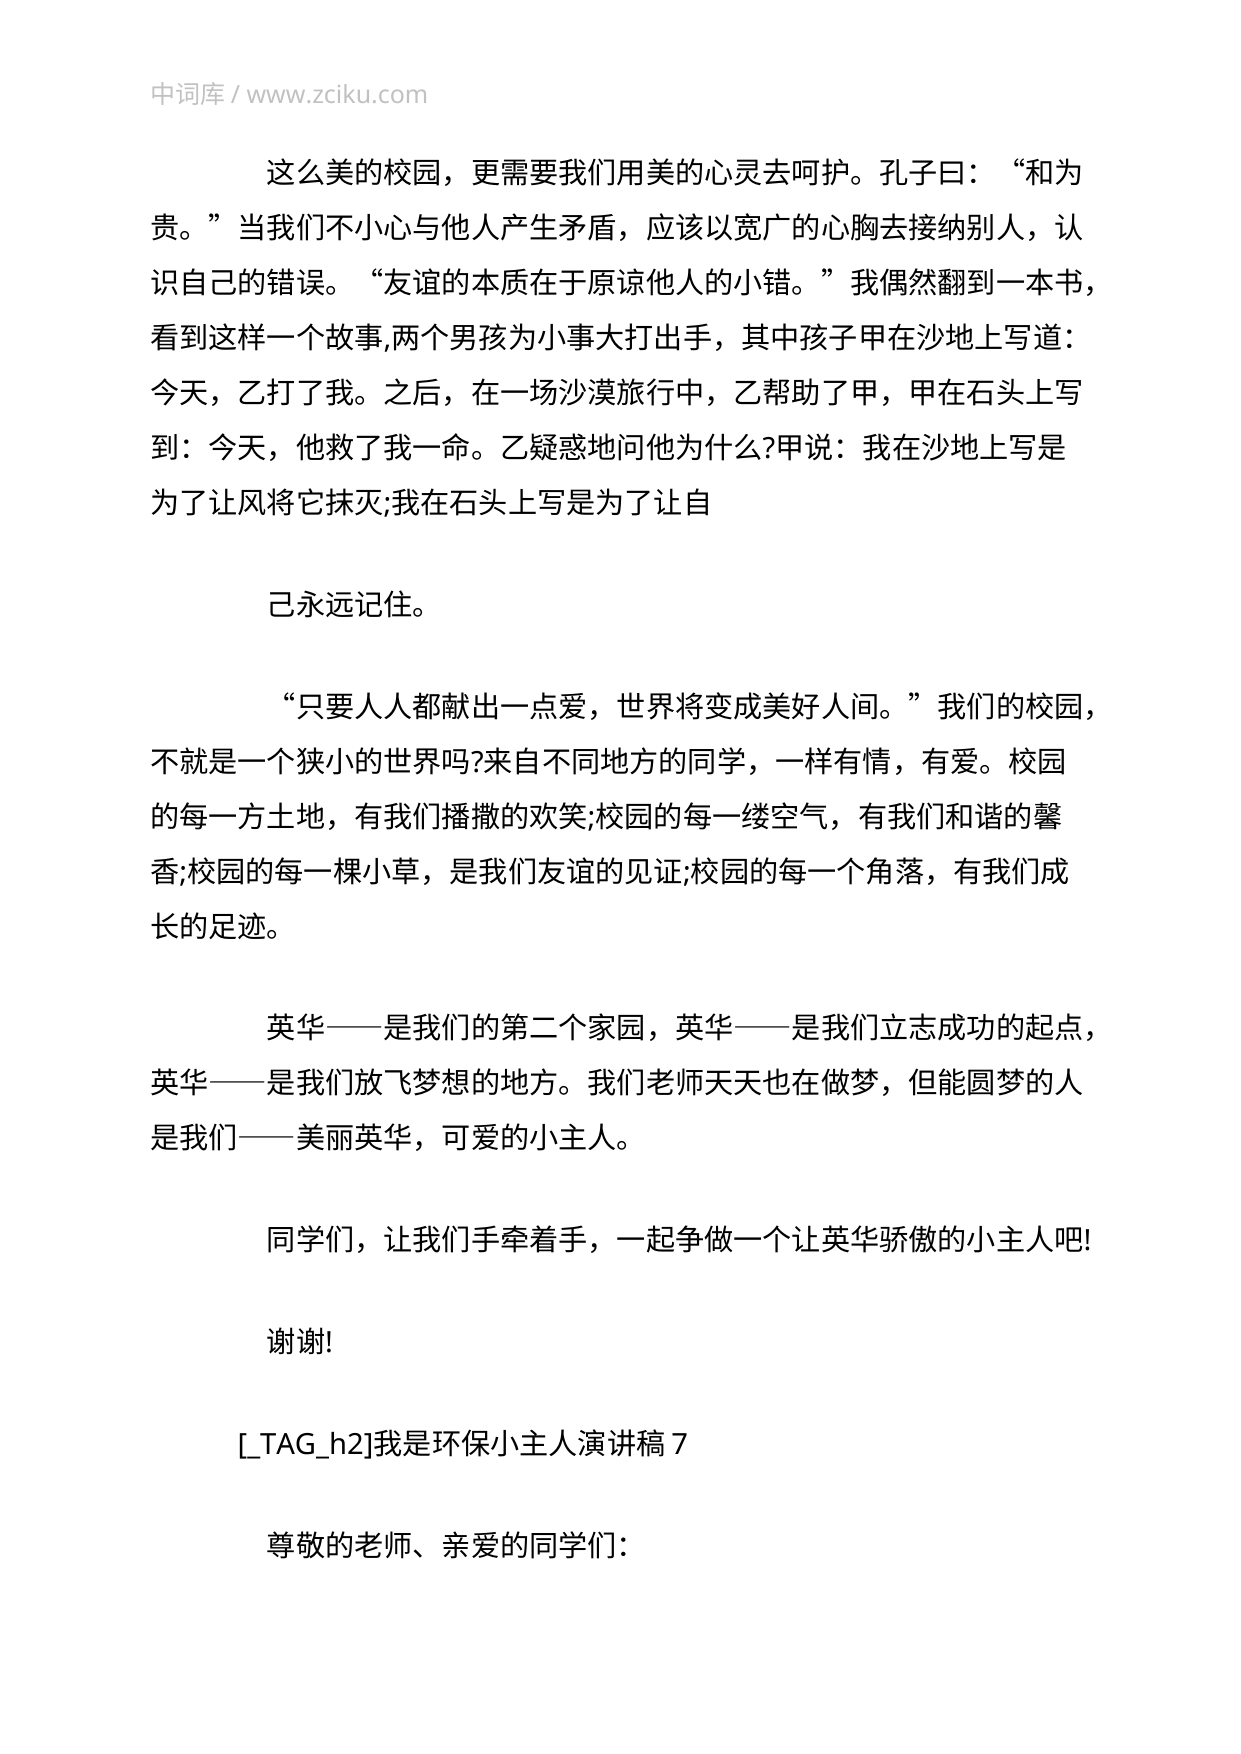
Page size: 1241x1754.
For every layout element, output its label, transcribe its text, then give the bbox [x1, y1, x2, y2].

text 己永远记住。 [150, 582, 1090, 624]
text [_TAG_h2]我是环保小主人演讲稿7 [150, 1421, 1090, 1463]
text 英华——是我们的第二个家园，英华——是我们立志成功的起点，英华——是我们放飞梦想的地方。我们老师天天也在做梦，但能圆梦的人是我们——美丽英华，可爱的小主人。 [150, 1005, 1090, 1157]
text 这么美的校园，更需要我们用美的心灵去呵护。孔子曰：“和为贵。”当我们不小心与他人产生矛盾，应该以宽广的心胸去接纳别人，认识自己的错误。“友谊的本质在于原谅他人的小错。”我偶然翻到一本书，看到这样一个故事,两个男孩为小事大打出手，其中孩子甲在沙地上写道：今天，乙打了我。之后，在一场沙漠旅行中，乙帮助了甲，甲在石头上写到：今天，他救了我一命。乙疑惑地问他为什么?甲说：我在沙地上写是为了让风将它抹灭;我在石头上写是为了让自 [150, 150, 1090, 522]
text 尊敬的老师、亲爱的同学们： [150, 1522, 1090, 1565]
text 同学们，让我们手牵着手，一起争做一个让英华骄傲的小主人吧! [150, 1217, 1090, 1259]
text 谢谢! [150, 1318, 1090, 1361]
text “只要人人都献出一点爱，世界将变成美好人间。”我们的校园，不就是一个狭小的世界吗?来自不同地方的同学，一样有情，有爱。校园的每一方土地，有我们播撒的欢笑;校园的每一缕空气，有我们和谐的馨香;校园的每一棵小草，是我们友谊的见证;校园的每一个角落，有我们成长的足迹。 [150, 683, 1090, 946]
